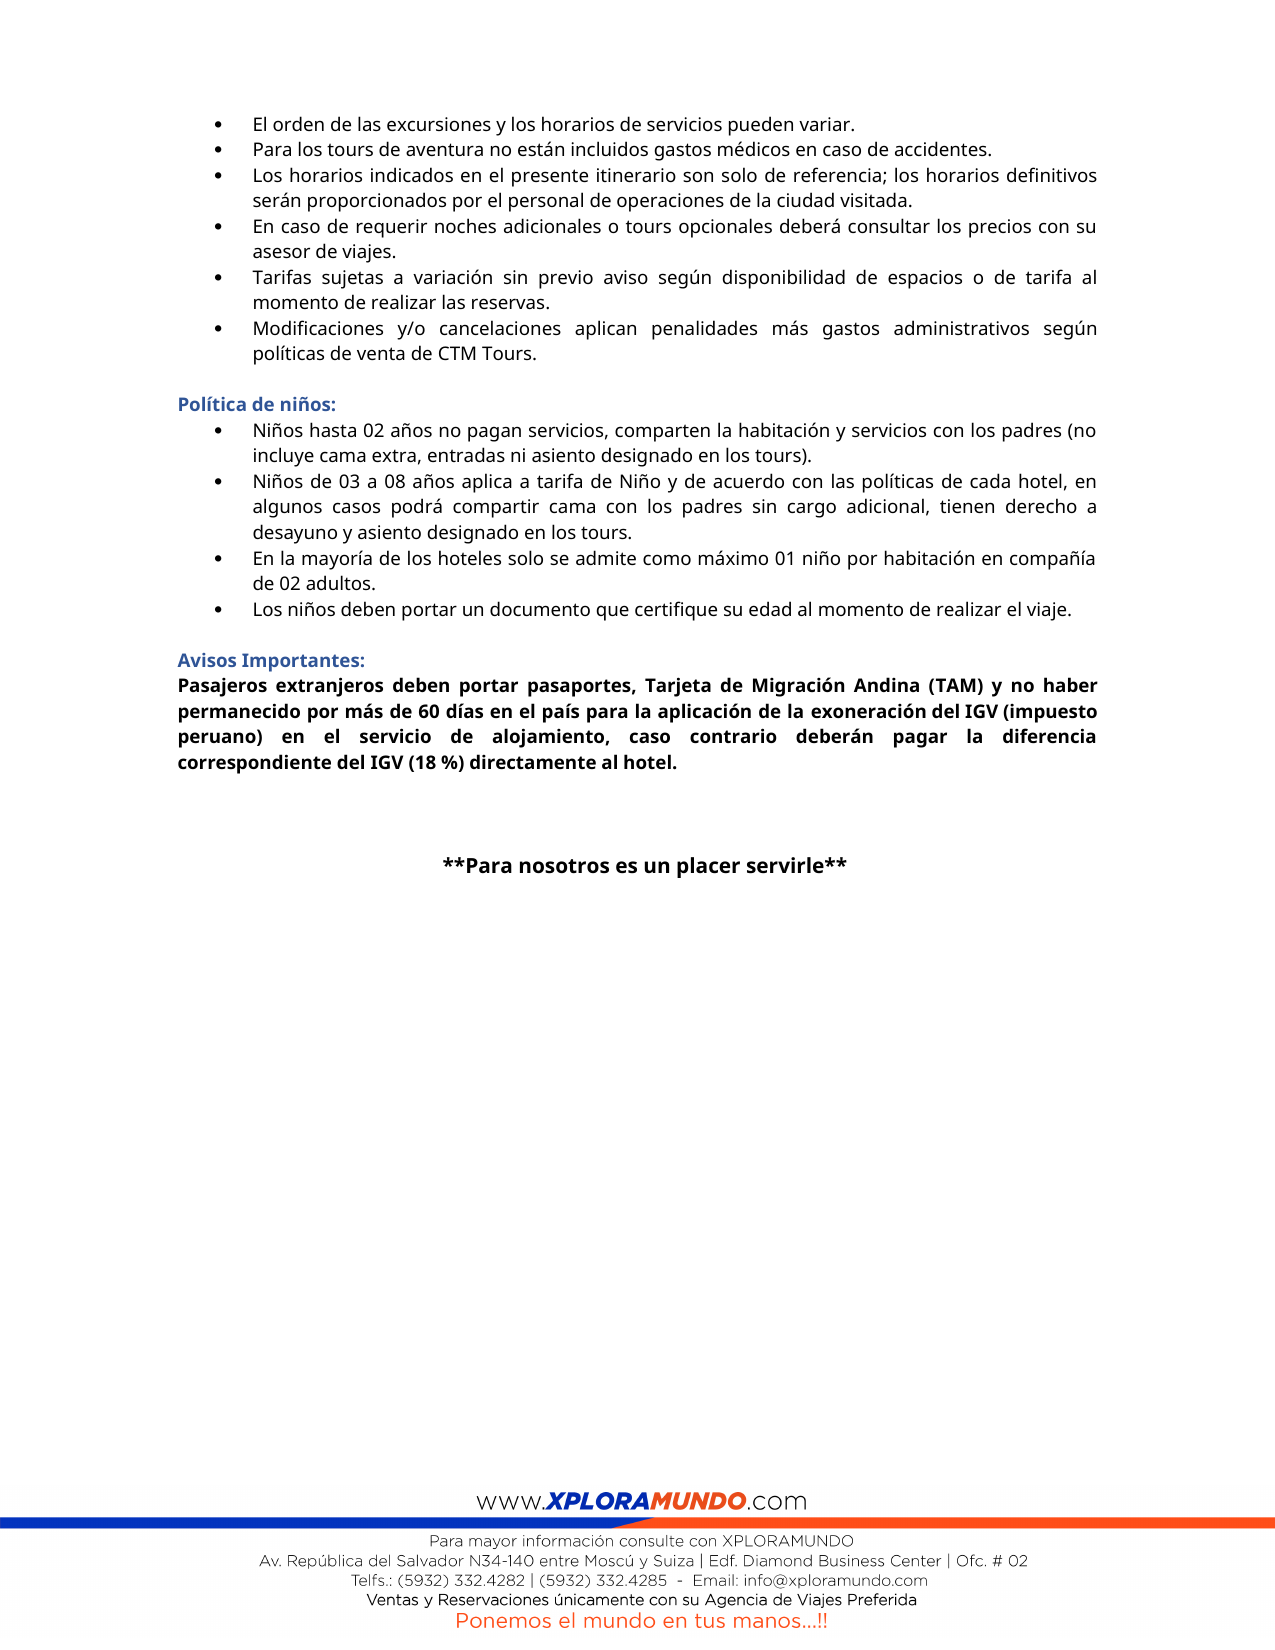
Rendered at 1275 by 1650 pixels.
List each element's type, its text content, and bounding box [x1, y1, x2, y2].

list El orden de las excursiones y los horarios de servicios pueden variar. [215, 111, 1098, 137]
list Los niños deben portar un documento que certifique su edad al momento de realizar el viaje. [215, 596, 1098, 621]
list Modificaciones y/o cancelaciones aplican penalidades más gastos administrativos según políticas de venta de CTM Tours. [215, 315, 1098, 366]
list Tarifas sujetas a variación sin previo aviso según disponibilidad de espacios o de tarifa al momento de realizar las reservas. [215, 264, 1098, 315]
list En caso de requerir noches adicionales o tours opcionales deberá consultar los precios con su asesor de viajes. [215, 213, 1098, 264]
list En la mayoría de los hoteles solo se admite como máximo 01 niño por habitación en compañía de 02 adultos. [215, 545, 1098, 596]
text Política de niños: [177, 392, 1098, 417]
text Pasajeros extranjeros deben portar pasaportes, Tarjeta de Migración Andina (TAM) y no haber permanecido por más de 60 días en el país para la aplicación de la exoneración del IGV (impuesto peruano) en el servicio de alojamiento, caso contrario deberán pagar la diferencia correspondiente del IGV (18 %) directamente al hotel. [177, 672, 1098, 774]
list Niños de 03 a 08 años aplica a tarifa de Niño y de acuerdo con las políticas de cada hotel, en algunos casos podrá compartir cama con los padres sin cargo adicional, tienen derecho a desayuno y asiento designado en los tours. [215, 468, 1098, 545]
text Avisos Importantes: [177, 647, 1098, 672]
text **Para nosotros es un placer servirle** [74, 851, 1216, 879]
list Para los tours de aventura no están incluidos gastos médicos en caso de accidentes. [215, 137, 1098, 162]
list Niños hasta 02 años no pagan servicios, comparten la habitación y servicios con los padres (no incluye cama extra, entradas ni asiento designado en los tours). [215, 417, 1098, 468]
picture [0, 1485, 1275, 1638]
list Los horarios indicados en el presente itinerario son solo de referencia; los horarios definitivos serán proporcionados por el personal de operaciones de la ciudad visitada. [215, 162, 1098, 213]
